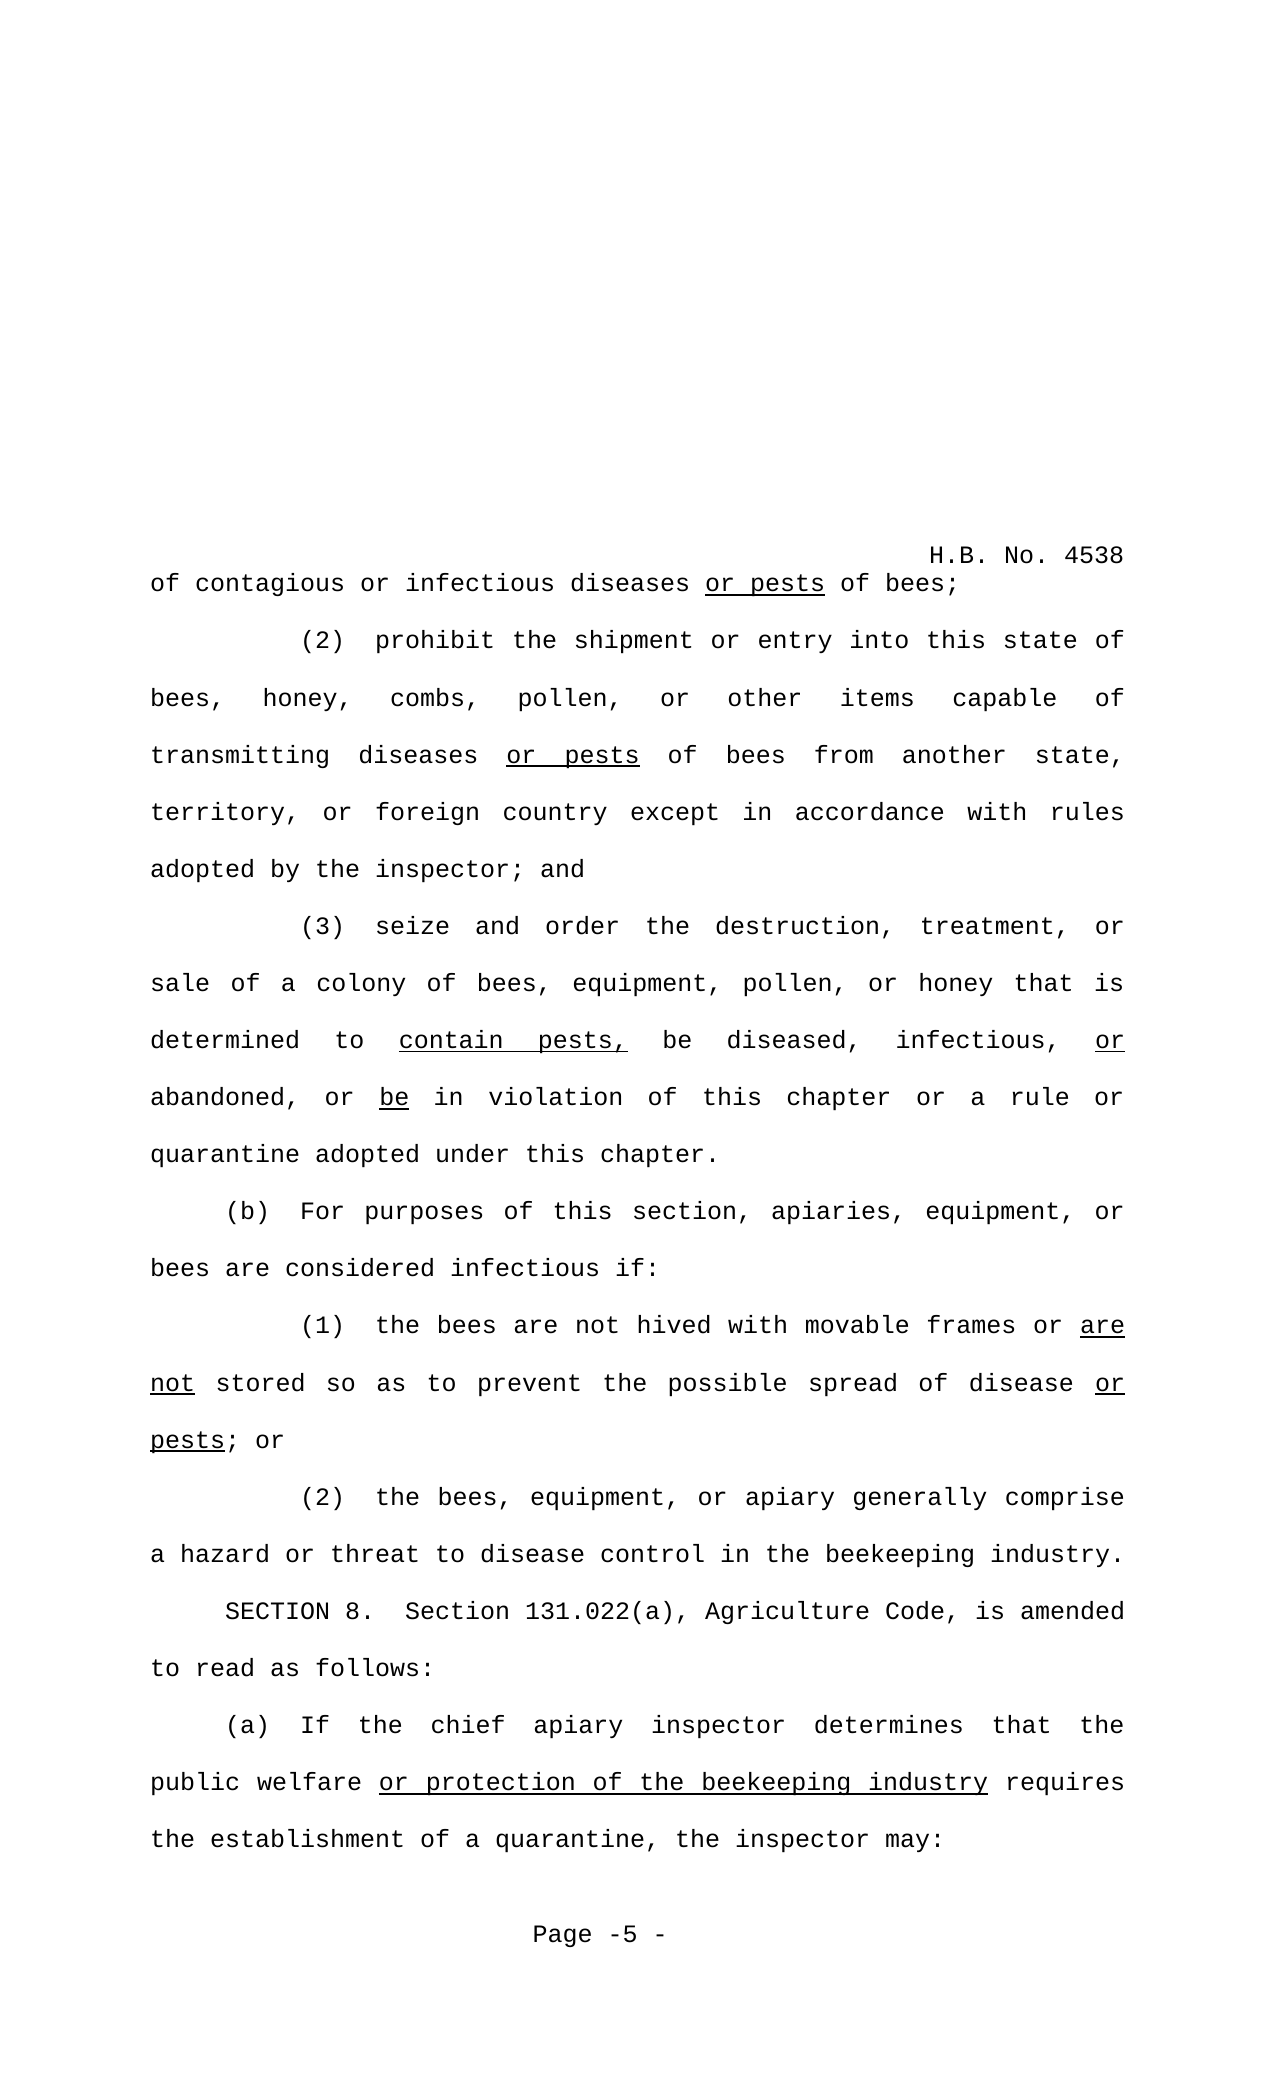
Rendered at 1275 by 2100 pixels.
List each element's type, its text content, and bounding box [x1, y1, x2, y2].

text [150, 571, 1125, 599]
text (2) prohibit the shipment or entry into this state of bees, honey, combs, pollen, or other items capable of transmitting diseases or pests of bees from another state, territory, or foreign country except in accordance with rules adopted by the inspector; and [150, 628, 1125, 885]
text (b) For purposes of this section, apiaries, equipment, or bees are considered infectious if: [150, 1199, 1125, 1284]
text (3) seize and order the destruction, treatment, or sale of a colony of bees, equipment, pollen, or honey that is determined to contain pests, be diseased, infectious, or abandoned, or be in violation of this chapter or a rule or quarantine adopted under this chapter. [150, 913, 1125, 1170]
text (1) the bees are not hived with movable frames or are not stored so as to prevent the possible spread of disease or pests; or [150, 1313, 1125, 1456]
text SECTION 8. Section 131.022(a), Agriculture Code, is amended to read as follows: [150, 1598, 1125, 1684]
text (2) the bees, equipment, or apiary generally comprise a hazard or threat to disease control in the beekeeping industry. [150, 1484, 1125, 1570]
text (a) If the chief apiary inspector determines that the public welfare or protection of the beekeeping industry requires the establishment of a quarantine, the inspector may: [150, 1712, 1125, 1855]
